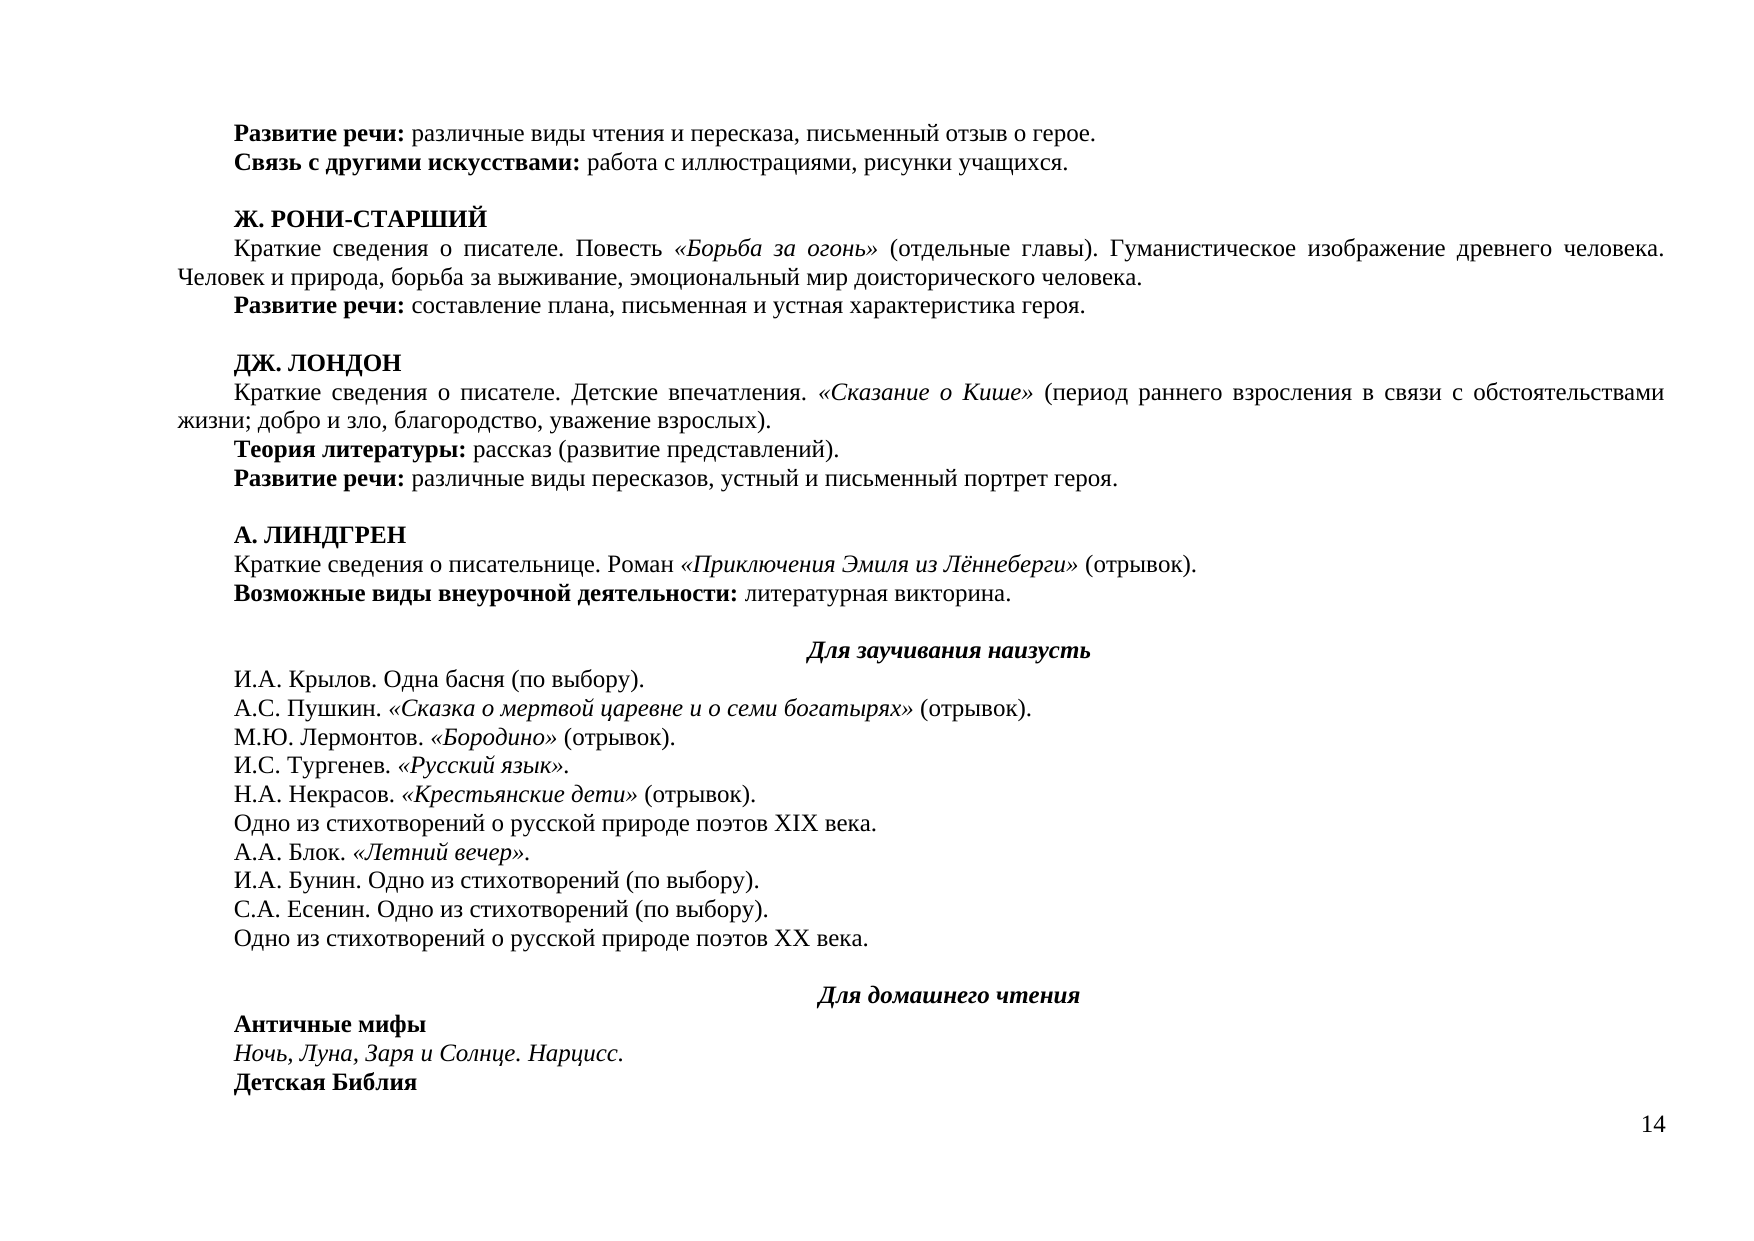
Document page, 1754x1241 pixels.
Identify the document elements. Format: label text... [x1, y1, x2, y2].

text Теория литературы: рассказ (развитие представлений). [177, 434, 1665, 463]
text И.А. Бунин. Одно из стихотворений (по выбору). [177, 866, 1665, 894]
text Одно из стихотворений о русской природе поэтов ХХ века. [177, 923, 1665, 952]
text Ж. РОНИ-СТАРШИЙ [177, 204, 1665, 233]
text Развитие речи: составление плана, письменная и устная характеристика героя. [177, 291, 1665, 319]
text Н.А. Некрасов. «Крестьянские дети» (отрывок). [177, 779, 1665, 808]
text Развитие речи: различные виды чтения и пересказа, письменный отзыв о герое. [177, 118, 1665, 147]
text А. ЛИНДГРЕН [177, 521, 1665, 549]
text М.Ю. Лермонтов. «Бородино» (отрывок). [177, 722, 1665, 751]
text А.А. Блок. «Летний вечер». [177, 837, 1665, 866]
text А.С. Пушкин. «Сказка о мертвой царевне и о семи богатырях» (отрывок). [177, 693, 1665, 722]
text Краткие сведения о писателе. Повесть «Борьба за огонь» (отдельные главы). Гуманистическое изображение древнего человека. Человек и природа, борьба за выживание, эмоциональный мир доисторического человека. [177, 233, 1665, 291]
text Для заучивания наизусть [177, 636, 1665, 664]
text Возможные виды внеурочной деятельности: литературная викторина. [177, 578, 1665, 607]
text Связь с другими искусствами: работа с иллюстрациями, рисунки учащихся. [177, 147, 1665, 176]
text С.А. Есенин. Одно из стихотворений (по выбору). [177, 894, 1665, 923]
text Краткие сведения о писателе. Детские впечатления. «Сказание о Кише» (период раннего взросления в связи с обстоятельствами жизни; добро и зло, благородство, уважение взрослых). [177, 377, 1665, 434]
text И.А. Крылов. Одна басня (по выбору). [177, 664, 1665, 693]
text Для домашнего чтения [177, 981, 1665, 1009]
text Детская Библия [177, 1067, 1665, 1096]
text ДЖ. ЛОНДОН [177, 348, 1665, 377]
text Античные мифы [177, 1009, 1665, 1038]
text Одно из стихотворений о русской природе поэтов ХIХ века. [177, 808, 1665, 837]
text И.С. Тургенев. «Русский язык». [177, 751, 1665, 779]
text Развитие речи: различные виды пересказов, устный и письменный портрет героя. [177, 463, 1665, 492]
text Краткие сведения о писательнице. Роман «Приключения Эмиля из Лённеберги» (отрывок). [177, 549, 1665, 578]
text Ночь, Луна, Заря и Солнце. Нарцисс. [177, 1038, 1665, 1067]
